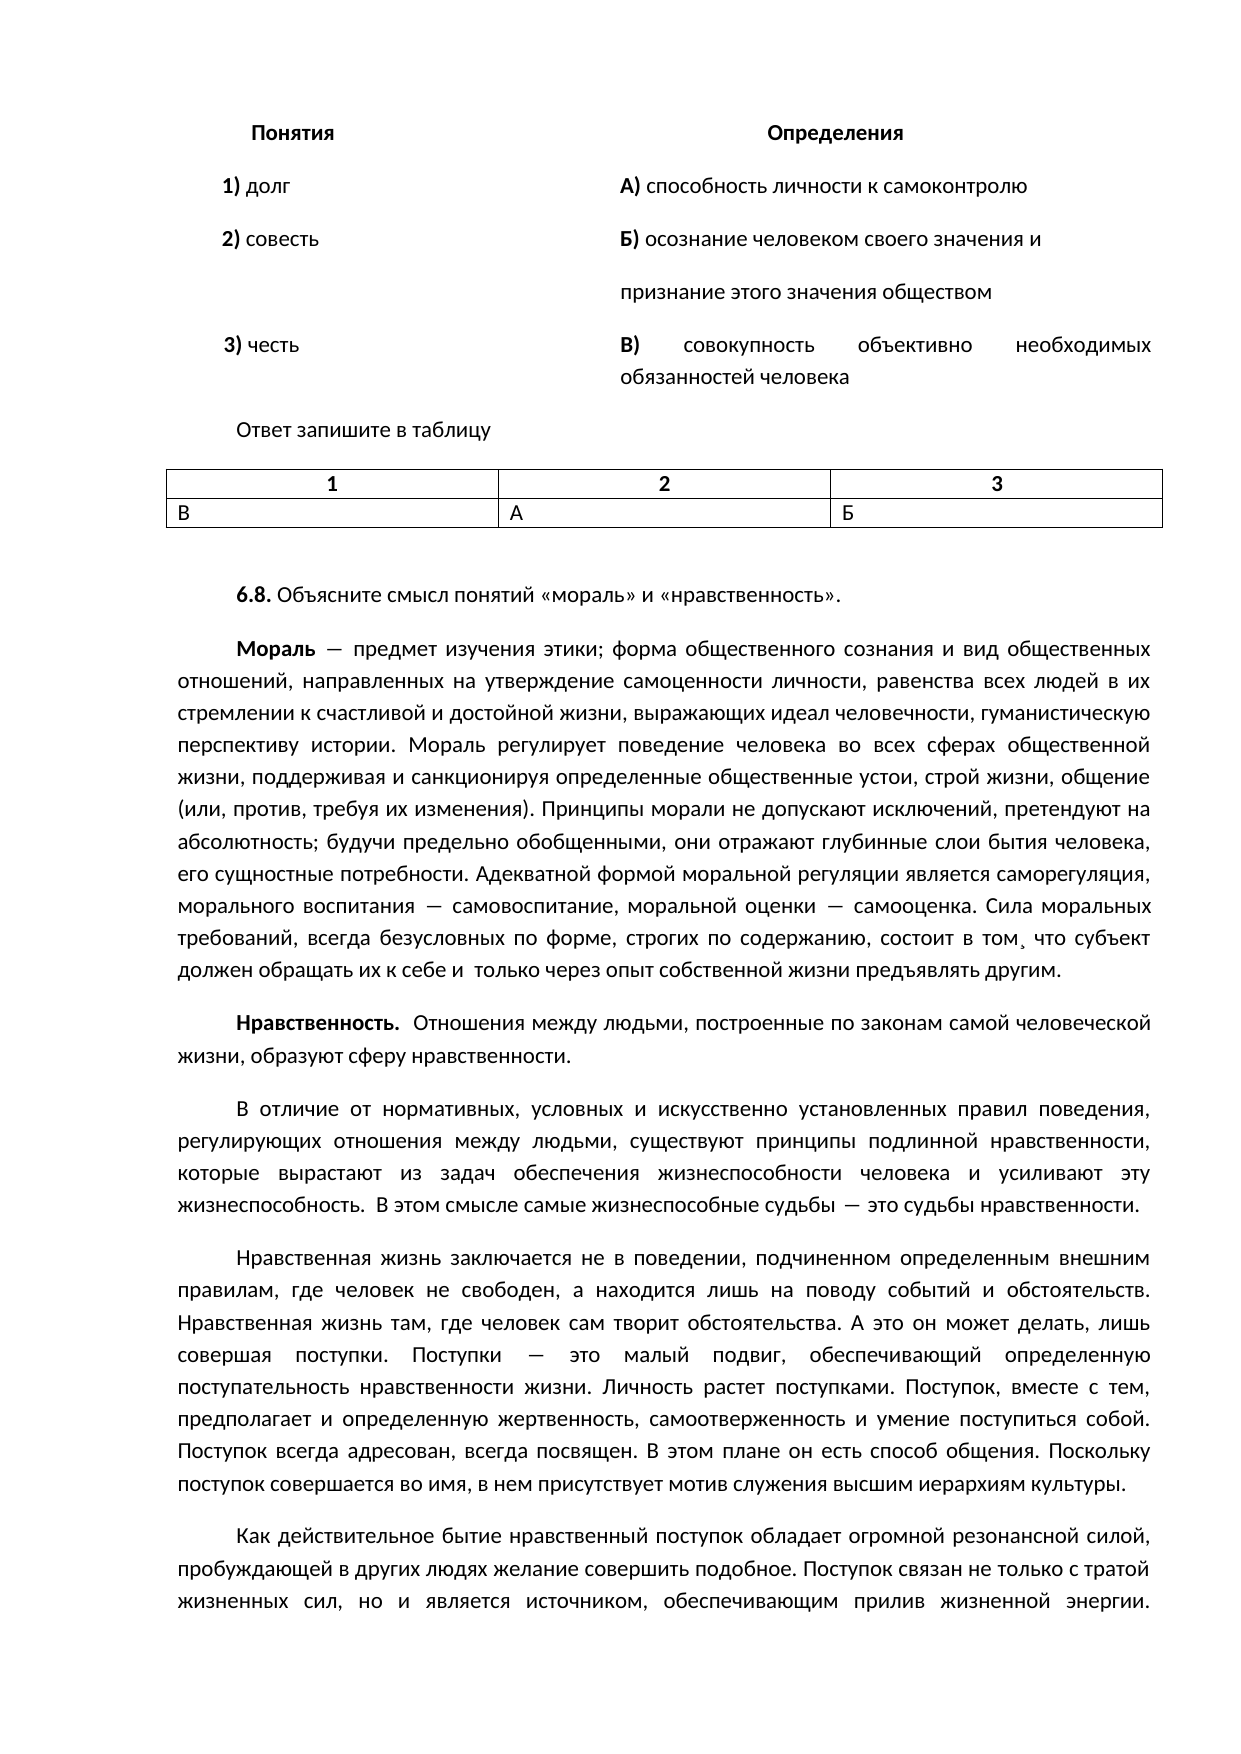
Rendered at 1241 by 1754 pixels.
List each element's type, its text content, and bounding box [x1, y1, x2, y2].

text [177, 1522, 1152, 1614]
text В отличие от нормативных, условных и искусственно установленных правил поведения, регулирующих отношения между людьми, существуют принципы подлинной нравственности, которые вырастают из задач обеспечения жизнеспособности человека и усиливают эту жизнеспособность. В этом смысле самые жизнеспособные судьбы ― это судьбы нравственности. [177, 1094, 1152, 1218]
text признание этого значения обществом [620, 277, 1152, 305]
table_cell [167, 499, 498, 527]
text Нравственность. Отношения между людьми, построенные по законам самой человеческой жизни, образуют сферу нравственности. [177, 1008, 1152, 1069]
text 6.8. Объясните смысл понятий «мораль» и «нравственность». [177, 581, 1152, 609]
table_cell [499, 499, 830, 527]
text Нравственная жизнь заключается не в поведении, подчиненном определенным внешним правилам, где человек не свободен, а находится лишь на поводу событий и обстоятельств. Нравственная жизнь там, где человек сам творит обстоятельства. А это он может делать, лишь совершая поступки. Поступки ― это малый подвиг, обеспечивающий определенную поступательность нравственности жизни. Личность растет поступками. Поступок, вместе с тем, предполагает и определенную жертвенность, самоотверженность и умение поступиться собой. Поступок всегда адресован, всегда посвящен. В этом плане он есть способ общения. Поскольку поступок совершается во имя, в нем присутствует мотив служения высшим иерархиям культуры. [177, 1243, 1152, 1497]
text Понятия Определения [177, 118, 1152, 146]
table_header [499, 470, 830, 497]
text 1) долг А) способность личности к самоконтролю [177, 171, 1152, 199]
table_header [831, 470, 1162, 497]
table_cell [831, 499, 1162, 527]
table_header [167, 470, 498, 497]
text Ответ запишите в таблицу [177, 415, 1152, 443]
text 2) совесть Б) осознание человеком своего значения и [177, 224, 1152, 252]
text 3) честь В) совокупность объективно необходимых обязанностей человека [177, 330, 1152, 390]
text Мораль ― предмет изучения этики; форма общественного сознания и вид общественных отношений, направленных на утверждение самоценности личности, равенства всех людей в их стремлении к счастливой и достойной жизни, выражающих идеал человечности, гуманистическую перспективу истории. Мораль регулирует поведение человека во всех сферах общественной жизни, поддерживая и санкционируя определенные общественные устои, строй жизни, общение (или, против, требуя их изменения). Принципы морали не допускают исключений, претендуют на абсолютность; будучи предельно обобщенными, они отражают глубинные слои бытия человека, его сущностные потребности. Адекватной формой моральной регуляции является саморегуляция, морального воспитания ― самовоспитание, моральной оценки ― самооценка. Сила моральных требований, всегда безусловных по форме, строгих по содержанию, состоит в том¸ что субъект должен обращать их к себе и только через опыт собственной жизни предъявлять другим. [177, 634, 1152, 983]
